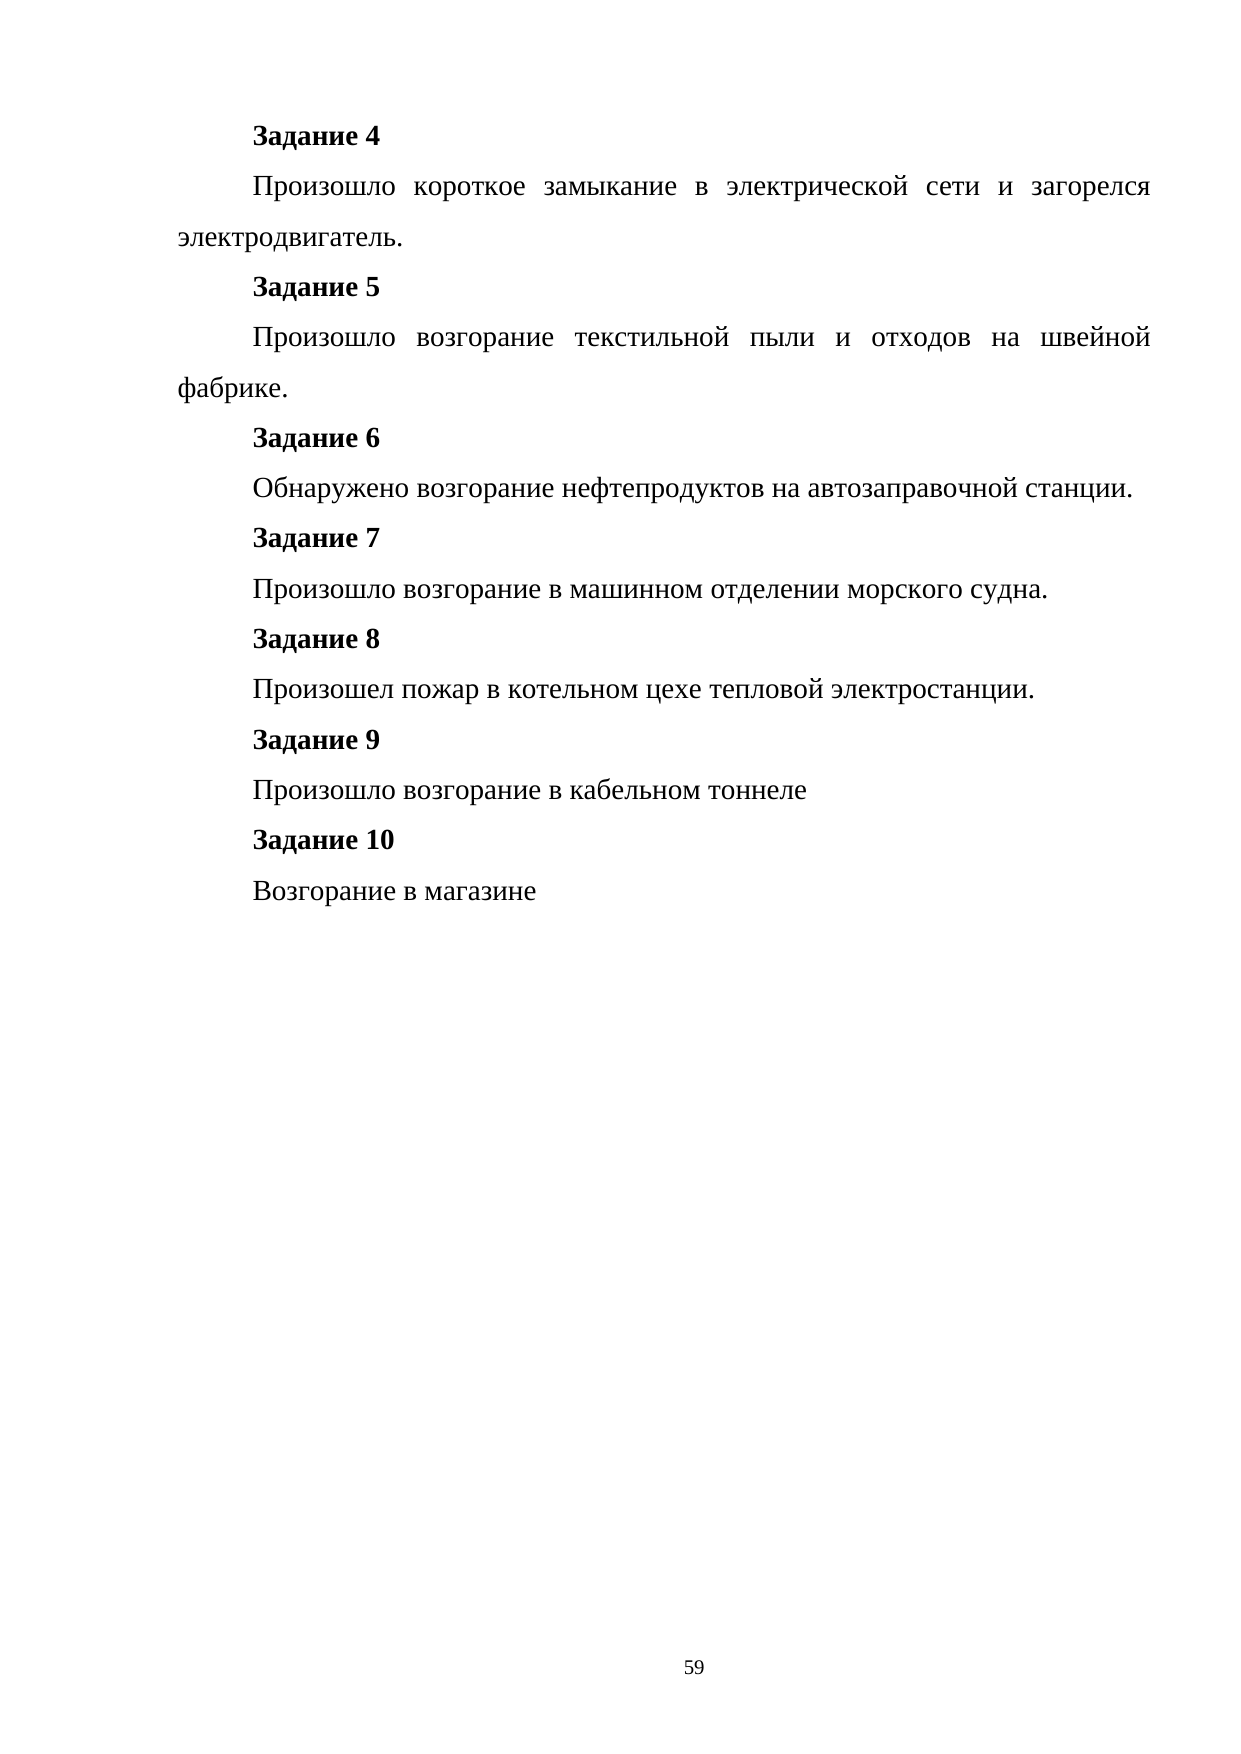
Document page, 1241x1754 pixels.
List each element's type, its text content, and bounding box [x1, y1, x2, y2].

text Задание 6 [177, 420, 1152, 453]
text Задание 8 [177, 621, 1152, 655]
text Произошло возгорание в машинном отделении морского судна. [177, 571, 1152, 604]
text Задание 7 [177, 521, 1152, 554]
text Произошло возгорание текстильной пыли и отходов на швейной фабрике. [177, 319, 1152, 403]
text Обнаружено возгорание нефтепродуктов на автозаправочной станции. [177, 470, 1152, 504]
text Задание 4 [177, 118, 1152, 152]
text Произошло возгорание в кабельном тоннеле [177, 772, 1152, 806]
text Задание 10 [177, 822, 1152, 856]
text Задание 5 [177, 269, 1152, 303]
text Произошел пожар в котельном цехе тепловой электростанции. [177, 672, 1152, 705]
text Произошло короткое замыкание в электрической сети и загорелся электродвигатель. [177, 168, 1152, 252]
text Задание 9 [177, 722, 1152, 755]
text Возгорание в магазине [177, 873, 1152, 906]
